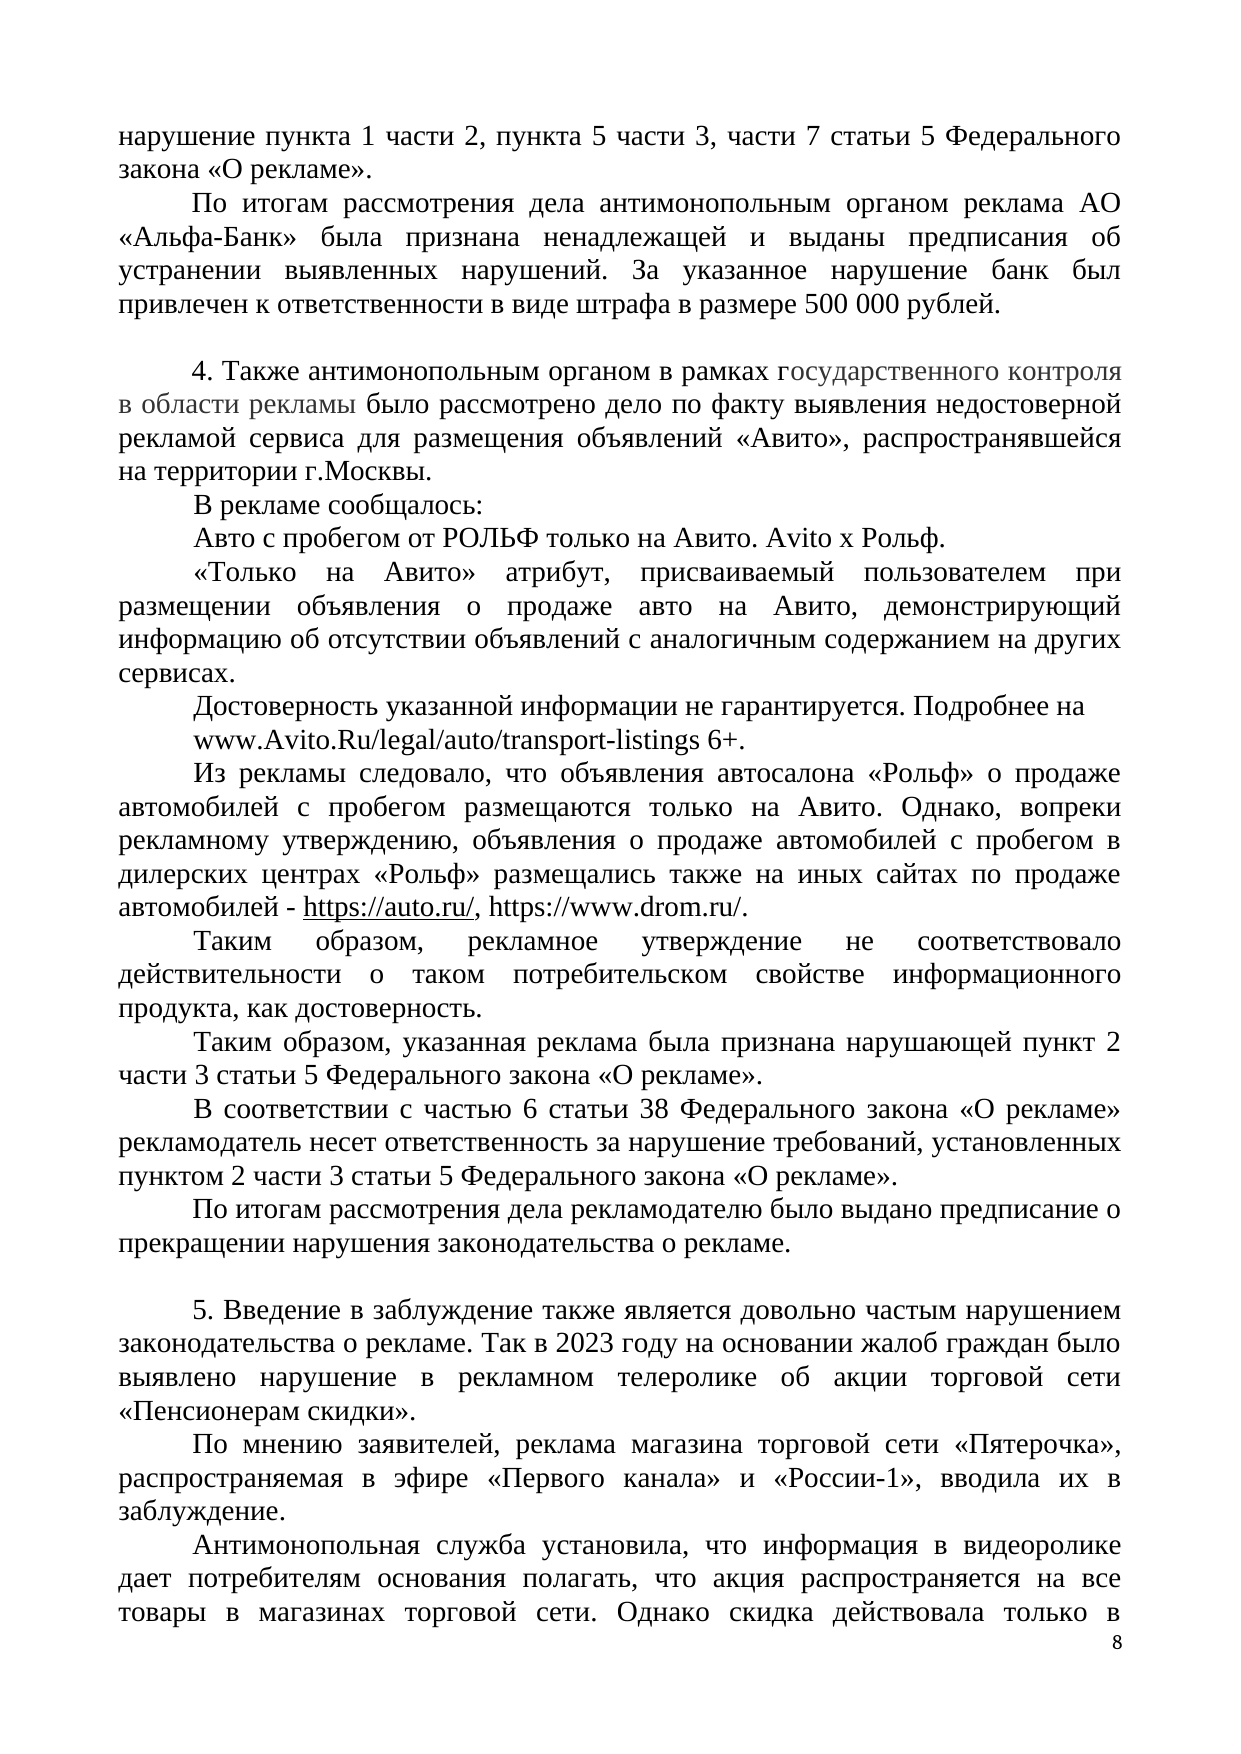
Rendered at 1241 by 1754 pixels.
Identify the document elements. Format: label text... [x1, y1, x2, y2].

text По итогам рассмотрения дела рекламодателю было выдано предписание о прекращении нарушения законодательства о рекламе. [118, 1191, 1122, 1258]
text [118, 118, 1122, 185]
text Таким образом, указанная реклама была признана нарушающей пункт 2 части 3 статьи 5 Федерального закона «О рекламе». [118, 1024, 1122, 1091]
text В соответствии с частью 6 статьи 38 Федерального закона «О рекламе» рекламодатель несет ответственность за нарушение требований, установленных пунктом 2 части 3 статьи 5 Федерального закона «О рекламе». [118, 1091, 1122, 1191]
text По мнению заявителей, реклама магазина торговой сети «Пятерочка», распространяемая в эфире «Первого канала» и «России-1», вводила их в заблуждение. [118, 1426, 1122, 1527]
text В рекламе сообщалось: [118, 487, 1122, 521]
text 4. Также антимонопольным органом в рамках государственного контроля в области рекламы было рассмотрено дело по факту выявления недостоверной рекламой сервиса для размещения объявлений «Авито», распространявшейся на территории г.Москвы. [118, 353, 1122, 487]
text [118, 1527, 1122, 1627]
text Из рекламы следовало, что объявления автосалона «Рольф» о продаже автомобилей с пробегом размещаются только на Авито. Однако, вопреки рекламному утверждению, объявления о продаже автомобилей с пробегом в дилерских центрах «Рольф» размещались также на иных сайтах по продаже автомобилей - https://auto.ru/, https://www.drom.ru/. [118, 755, 1122, 923]
text www.Avito.Ru/legal/auto/transport-listings 6+. [118, 722, 1122, 755]
text 5. Введение в заблуждение также является довольно частым нарушением законодательства о рекламе. Так в 2023 году на основании жалоб граждан было выявлено нарушение в рекламном телеролике об акции торговой сети «Пенсионерам скидки». [118, 1292, 1122, 1426]
text По итогам рассмотрения дела антимонопольным органом реклама АО «Альфа-Банк» была признана ненадлежащей и выданы предписания об устранении выявленных нарушений. За указанное нарушение банк был привлечен к ответственности в виде штрафа в размере 500 000 рублей. [118, 185, 1122, 319]
text Таким образом, рекламное утверждение не соответствовало действительности о таком потребительском свойстве информационного продукта, как достоверность. [118, 923, 1122, 1024]
text Авто с пробегом от РОЛЬФ только на Авито. Avito x Рольф. [118, 521, 1122, 554]
text Достоверность указанной информации не гарантируется. Подробнее на [118, 688, 1122, 722]
text «Только на Авито» атрибут, присваиваемый пользователем при размещении объявления о продаже авто на Авито, демонстрирующий информацию об отсутствии объявлений с аналогичным содержанием на других сервисах. [118, 554, 1122, 688]
